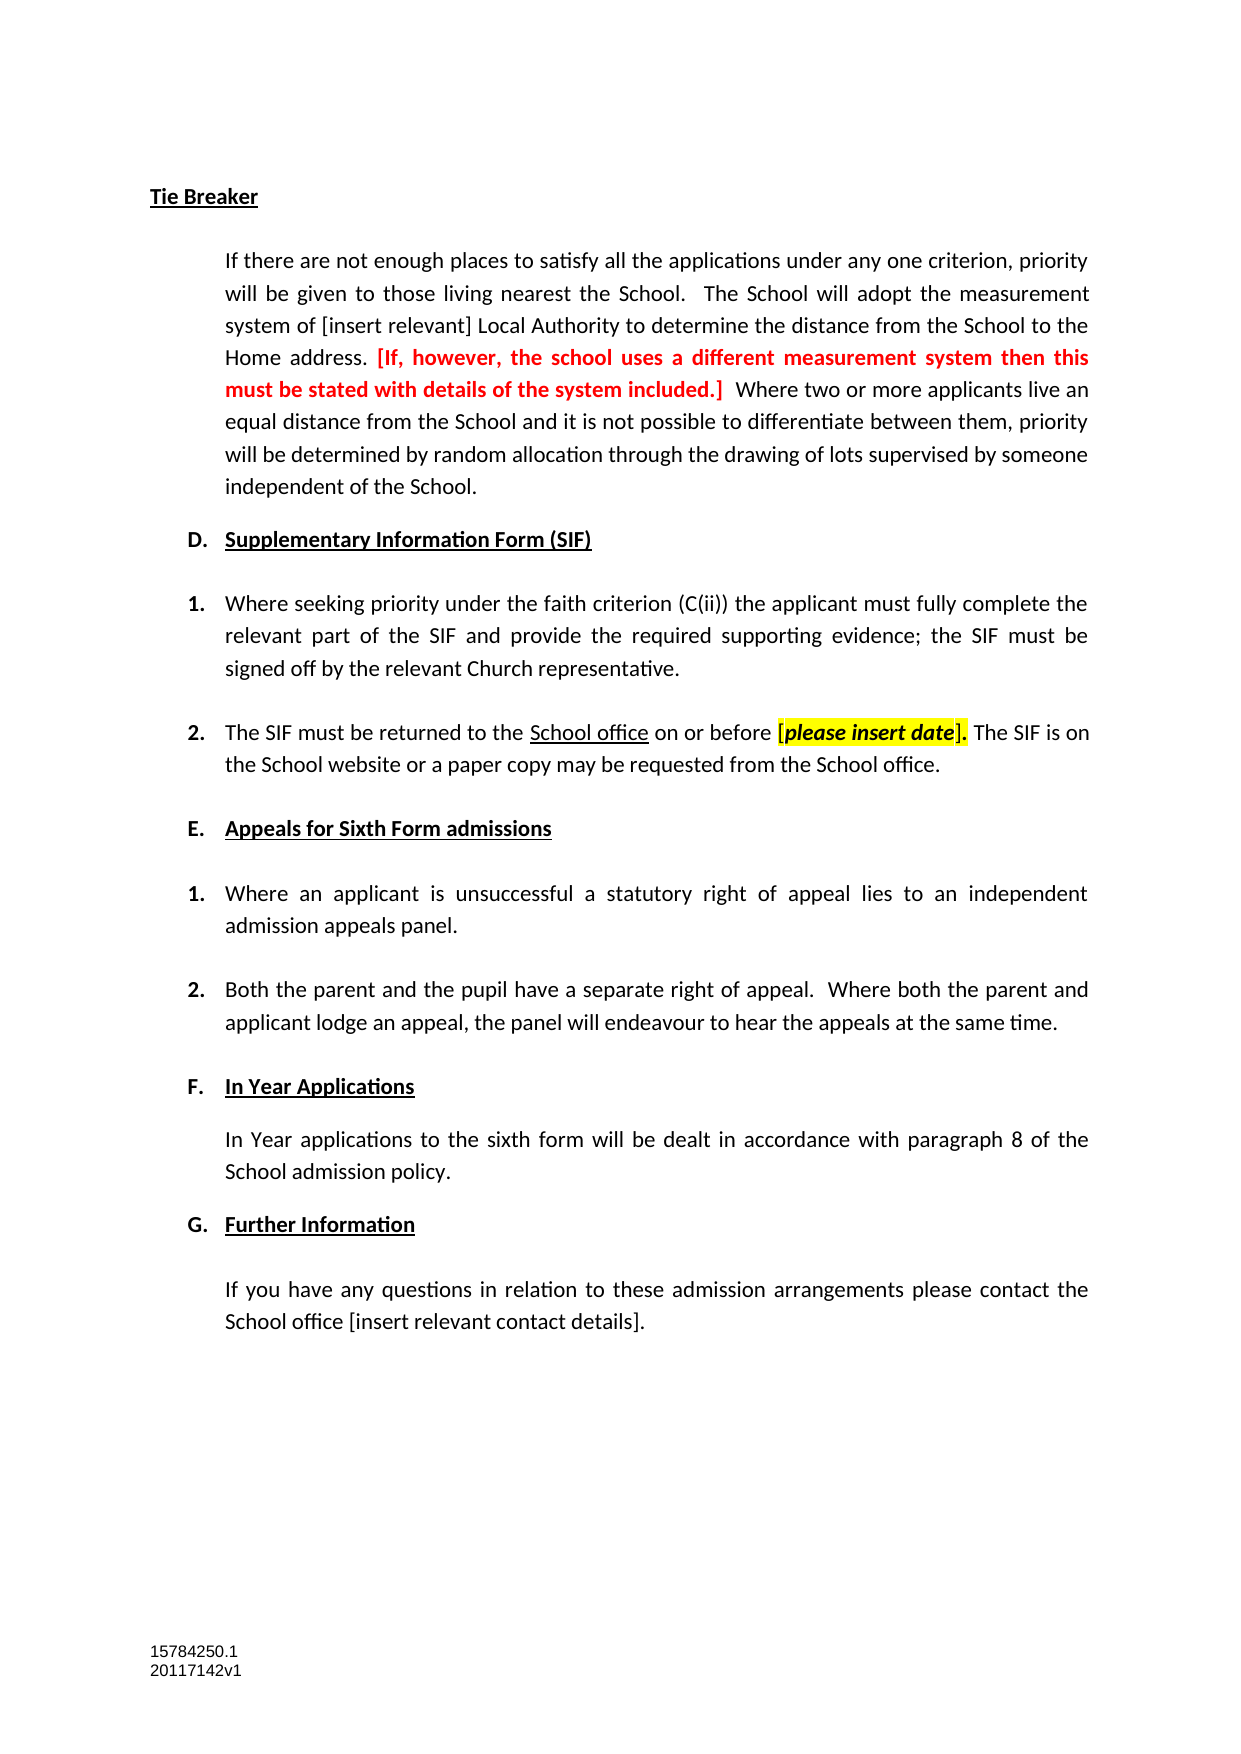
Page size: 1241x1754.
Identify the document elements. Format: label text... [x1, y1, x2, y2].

list The SIF must be returned to the School office on or before [please insert date]. The SIF is on the School website or a paper copy may be requested from the School office. [187, 718, 1090, 778]
text In Year applications to the sixth form will be dealt in accordance with paragraph 8 of the School admission policy. [225, 1125, 1090, 1185]
list Further Information [187, 1210, 1090, 1238]
list Both the parent and the pupil have a separate right of appeal. Where both the parent and applicant lodge an appeal, the panel will endeavour to hear the appeals at the same time. [187, 976, 1090, 1036]
list If you have any questions in relation to these admission arrangements please contact the School office [insert relevant contact details]. [225, 1275, 1090, 1335]
list In Year Applications [187, 1072, 1090, 1100]
list Where seeking priority under the faith criterion (C(ii)) the applicant must fully complete the relevant part of the SIF and provide the required supporting evidence; the SIF must be signed off by the relevant Church representative. [187, 589, 1090, 682]
list Appeals for Sixth Form admissions [187, 814, 1090, 843]
list Supplementary Information Form (SIF) [187, 525, 1090, 553]
text Tie Breaker [150, 182, 1090, 210]
text If there are not enough places to satisfy all the applications under any one criterion, priority will be given to those living nearest the School. The School will adopt the measurement system of [insert relevant] Local Authority to determine the distance from the School to the Home address. [If, however, the school uses a different measurement system then this must be stated with details of the system included.] Where two or more applicants live an equal distance from the School and it is not possible to differentiate between them, priority will be determined by random allocation through the drawing of lots supervised by someone independent of the School. [225, 247, 1090, 500]
list Where an applicant is unsuccessful a statutory right of appeal lies to an independent admission appeals panel. [187, 879, 1090, 939]
